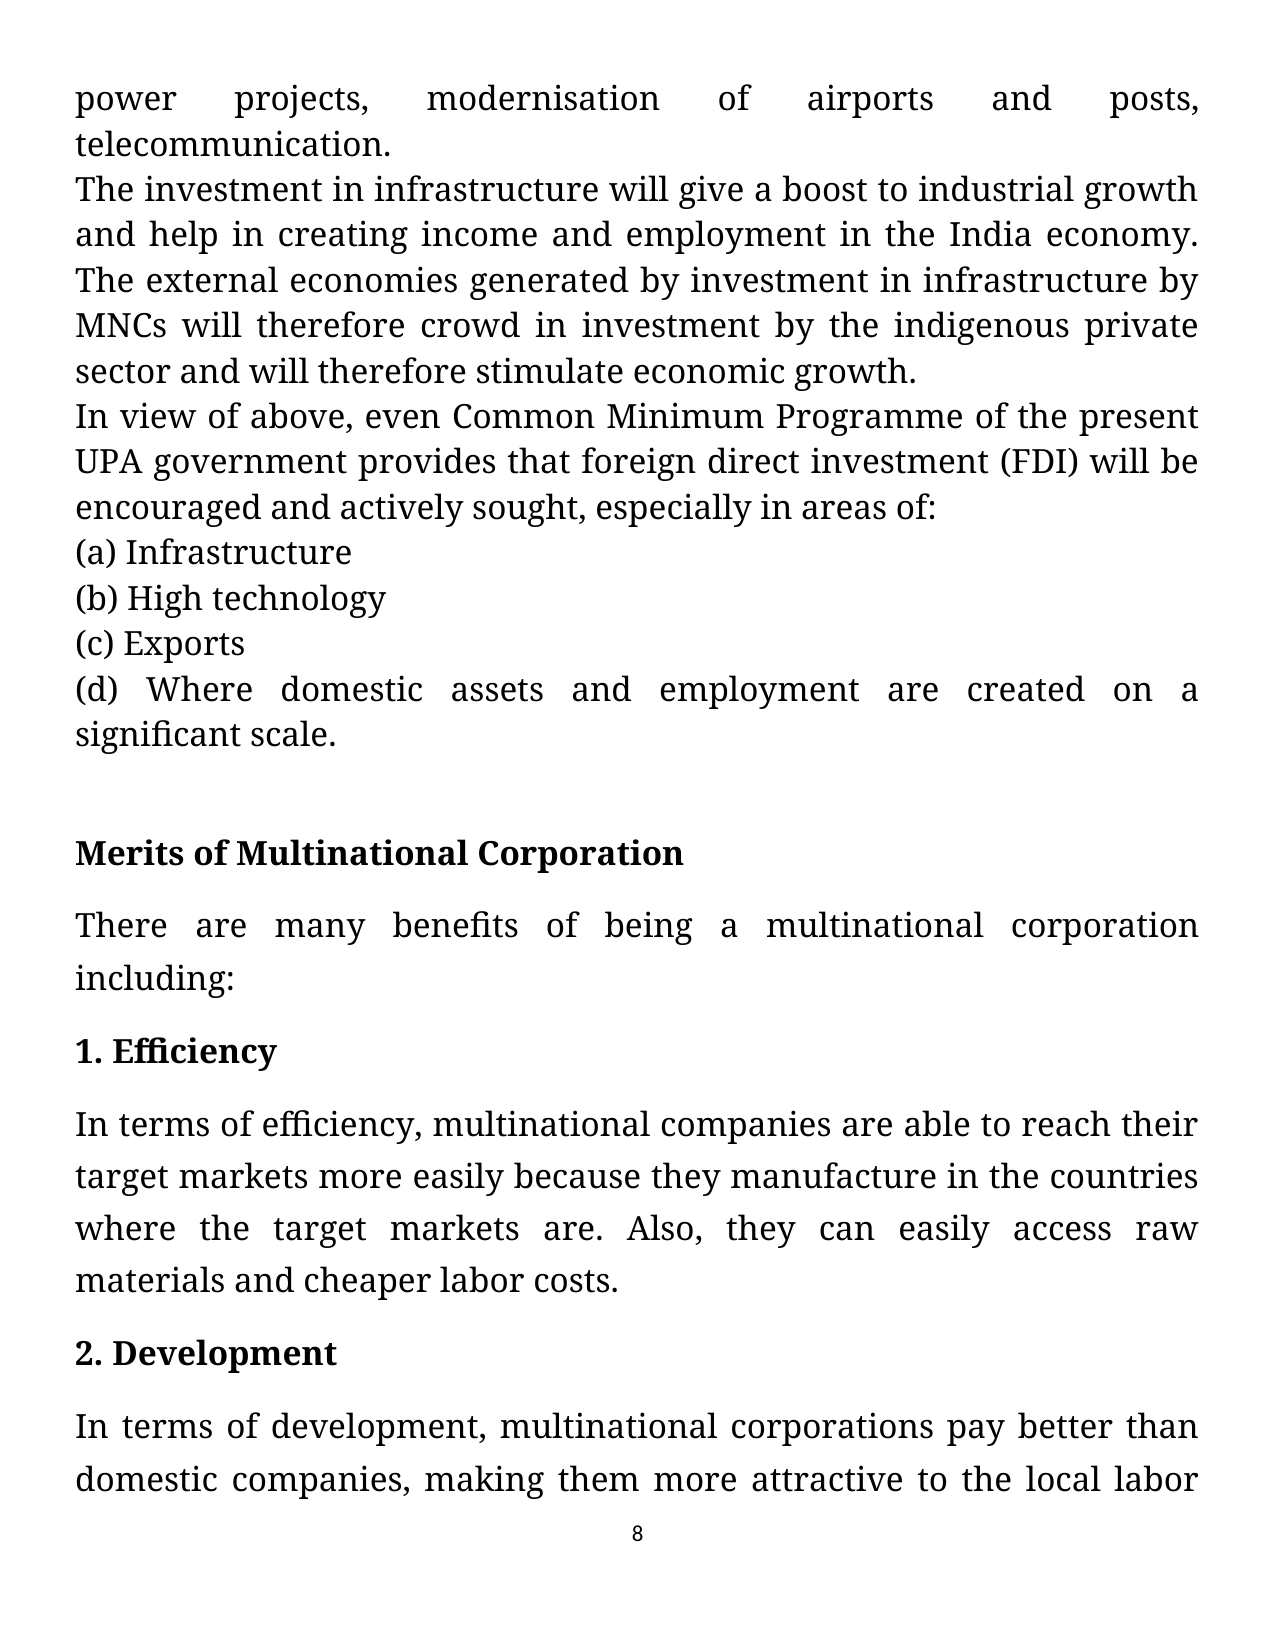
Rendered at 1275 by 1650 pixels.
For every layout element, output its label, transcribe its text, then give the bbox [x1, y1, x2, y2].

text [75, 1403, 1200, 1501]
text Merits of Multinational Corporation [75, 829, 1200, 875]
text The investment in infrastructure will give a boost to industrial growth and help in creating income and employment in the India economy. The external economies generated by investment in infrastructure by MNCs will therefore crowd in investment by the indigenous private sector and will therefore stimulate economic growth. [75, 166, 1200, 393]
text In view of above, even Common Minimum Programme of the present UPA government provides that foreign direct investment (FDI) will be encouraged and actively sought, especially in areas of: [75, 393, 1200, 529]
text There are many benefits of being a multinational corporation including: [75, 902, 1200, 1000]
text 2. Development [75, 1330, 1200, 1376]
text 1. Efficiency [75, 1027, 1200, 1073]
text (d) Where domestic assets and employment are created on a significant scale. [75, 665, 1200, 756]
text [75, 75, 1200, 166]
text In terms of efficiency, multinational companies are able to reach their target markets more easily because they manufacture in the countries where the target markets are. Also, they can easily access raw materials and cheaper labor costs. [75, 1101, 1200, 1302]
text (b) High technology [75, 574, 1200, 620]
text (c) Exports [75, 620, 1200, 665]
text (a) Infrastructure [75, 529, 1200, 574]
